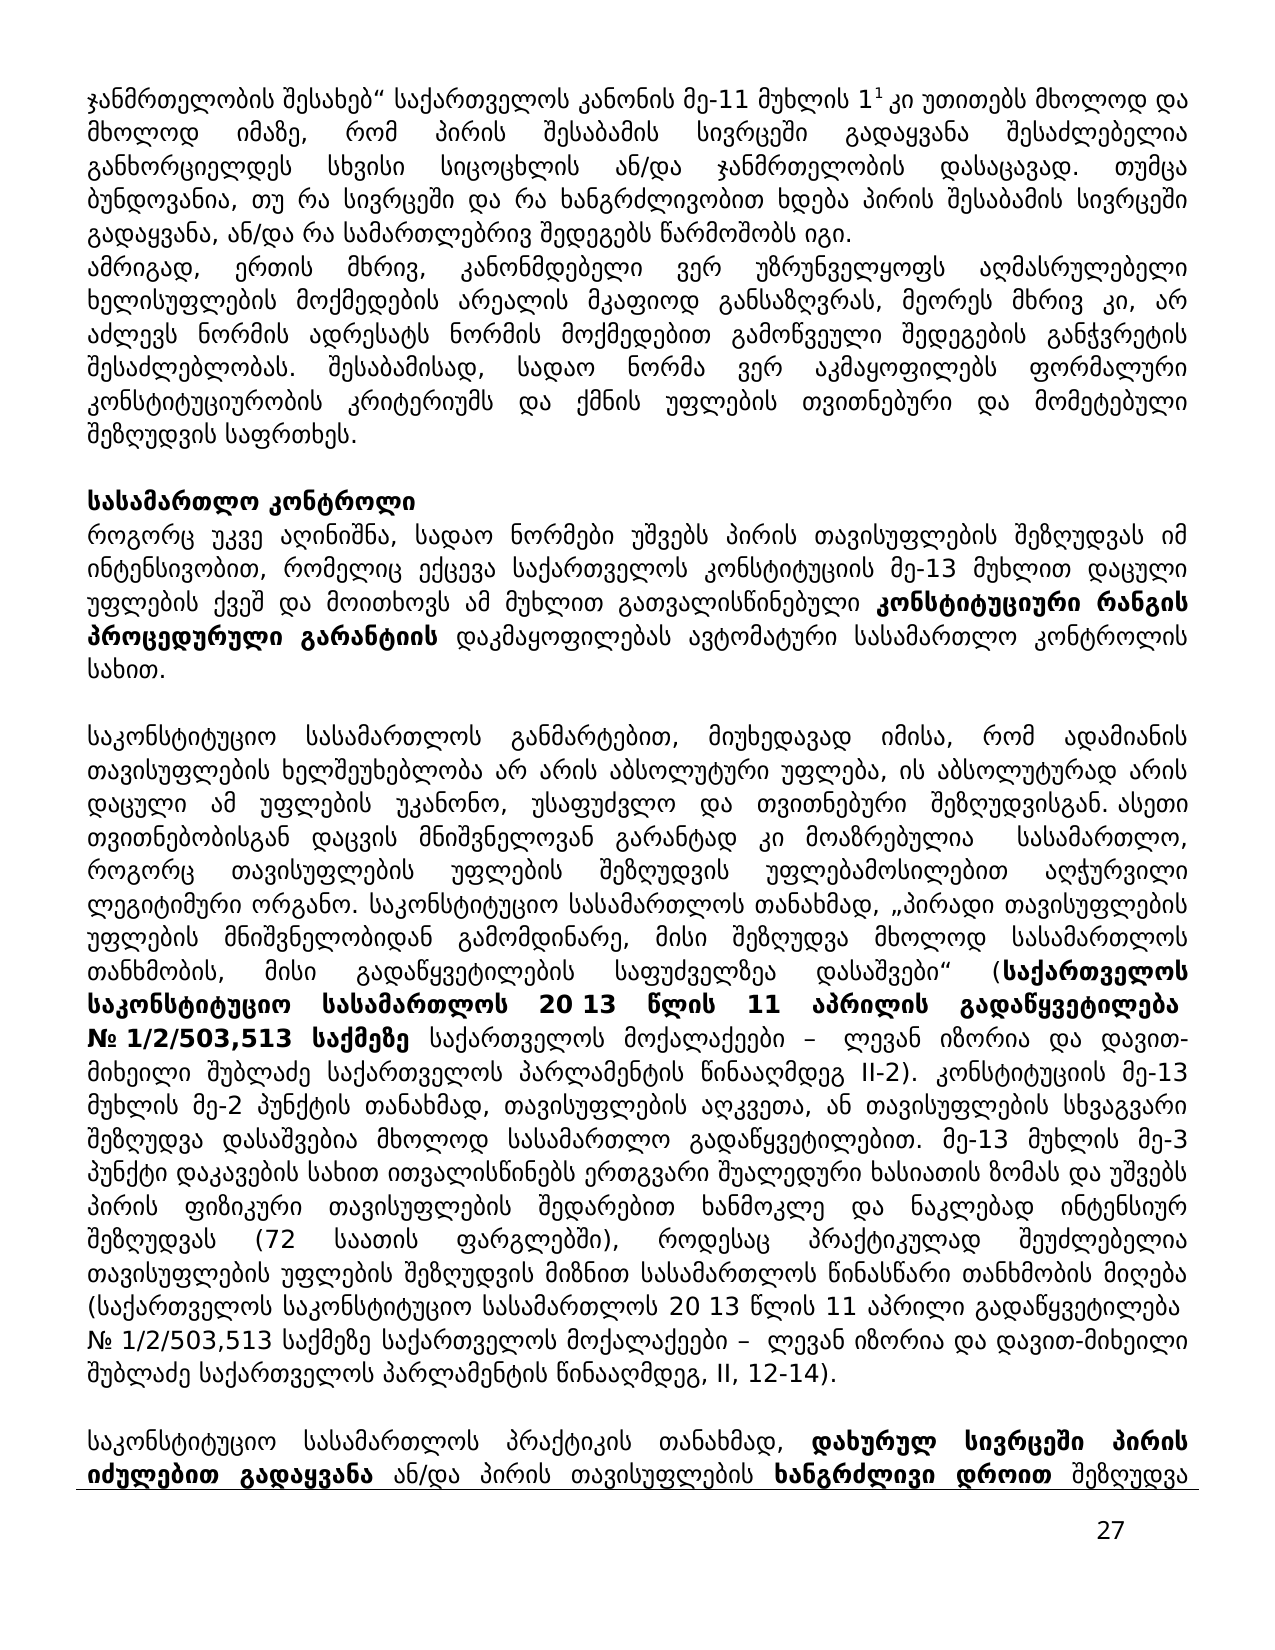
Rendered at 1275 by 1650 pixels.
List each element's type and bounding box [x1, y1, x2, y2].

table_header [76, 85, 1199, 1489]
